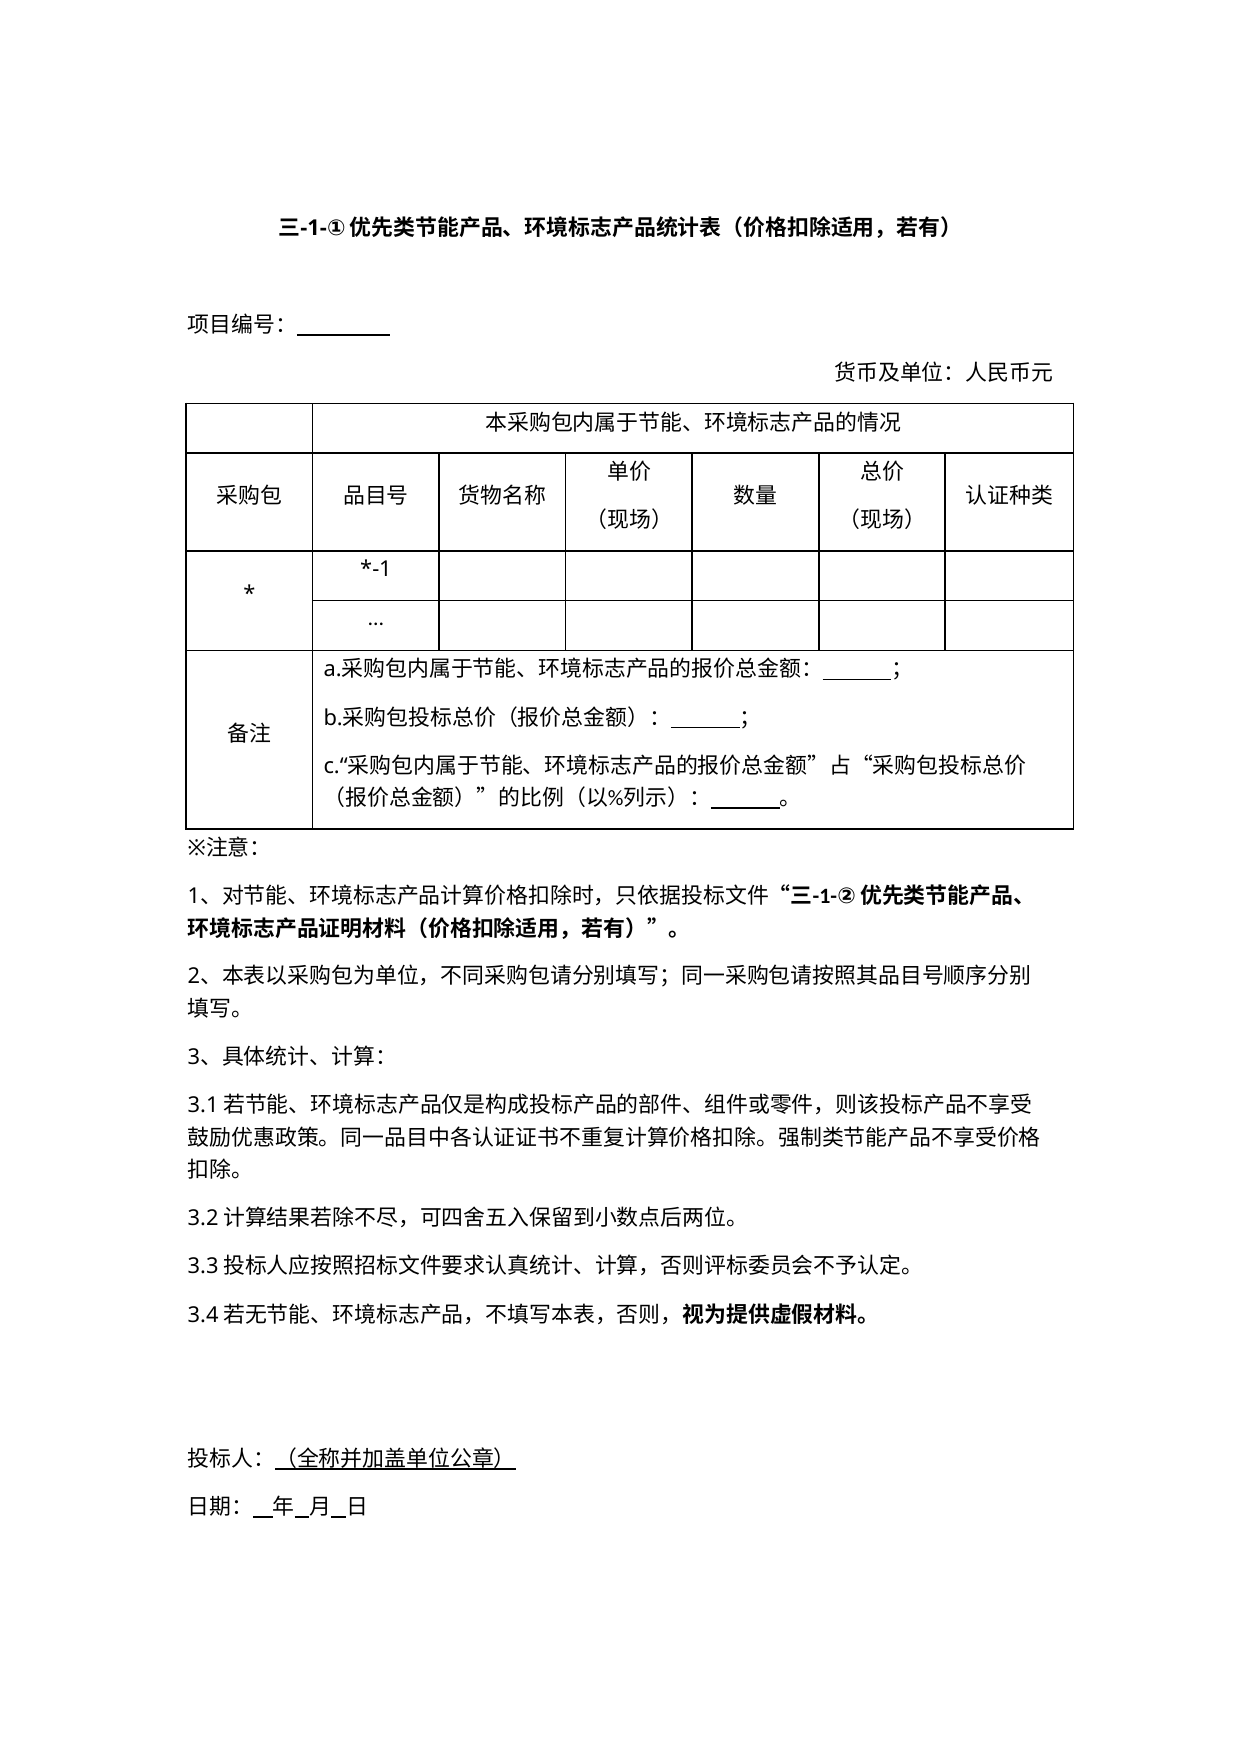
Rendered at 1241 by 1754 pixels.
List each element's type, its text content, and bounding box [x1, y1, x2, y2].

table_cell a.采购包内属于节能、环境标志产品的报价总金额： ； b.采购包投标总价（报价总金额）： ； c.“采购包内属于节能、环境标志产品的报价总金额”占“采购包投标总价（报价总金额）”的比例（以%列示）： 。 [313, 651, 1073, 828]
table_cell 货物名称 [440, 454, 565, 550]
table_cell 总价 （现场） [820, 454, 944, 550]
text 三-1-①优先类节能产品、环境标志产品统计表（价格扣除适用，若有） [187, 210, 1053, 243]
table_header 本采购包内属于节能、环境标志产品的情况 [313, 404, 1073, 452]
text 投标人：（全称并加盖单位公章） [187, 1441, 1053, 1473]
table_cell [693, 601, 818, 649]
table_cell [566, 552, 691, 600]
text 2、本表以采购包为单位，不同采购包请分别填写；同一采购包请按照其品目号顺序分别填写。 [187, 958, 1053, 1023]
table_cell 单价 （现场） [566, 454, 691, 550]
text 3.4若无节能、环境标志产品，不填写本表，否则，视为提供虚假材料。 [187, 1296, 1053, 1329]
table_cell [820, 552, 944, 600]
text 3.3投标人应按照招标文件要求认真统计、计算，否则评标委员会不予认定。 [187, 1248, 1053, 1281]
table_cell *-1 [313, 552, 438, 600]
table_header [187, 404, 312, 452]
table_cell * [187, 552, 312, 649]
text ※注意： [187, 830, 1053, 862]
table_cell [946, 552, 1073, 600]
text 3.1若节能、环境标志产品仅是构成投标产品的部件、组件或零件，则该投标产品不享受鼓励优惠政策。同一品目中各认证证书不重复计算价格扣除。强制类节能产品不享受价格扣除。 [187, 1087, 1053, 1184]
text 1、对节能、环境标志产品计算价格扣除时，只依据投标文件“三-1-②优先类节能产品、环境标志产品证明材料（价格扣除适用，若有）”。 [187, 878, 1053, 943]
text 日期： 年 月 日 [187, 1489, 1053, 1521]
text 货币及单位：人民币元 [187, 354, 1053, 387]
text 3、具体统计、计算： [187, 1039, 1053, 1071]
table_cell 数量 [693, 454, 818, 550]
table_cell [693, 552, 818, 600]
table_cell [566, 601, 691, 649]
table_cell 认证种类 [946, 454, 1073, 550]
table_cell [946, 601, 1073, 649]
table_cell 品目号 [313, 454, 438, 550]
table_cell 采购包 [187, 454, 312, 550]
table_cell [440, 552, 565, 600]
table_cell [820, 601, 944, 649]
text 3.2计算结果若除不尽，可四舍五入保留到小数点后两位。 [187, 1200, 1053, 1233]
table_cell 备注 [187, 651, 312, 828]
table_cell … [313, 601, 438, 649]
table_cell [440, 601, 565, 649]
text 项目编号： [187, 306, 1053, 339]
